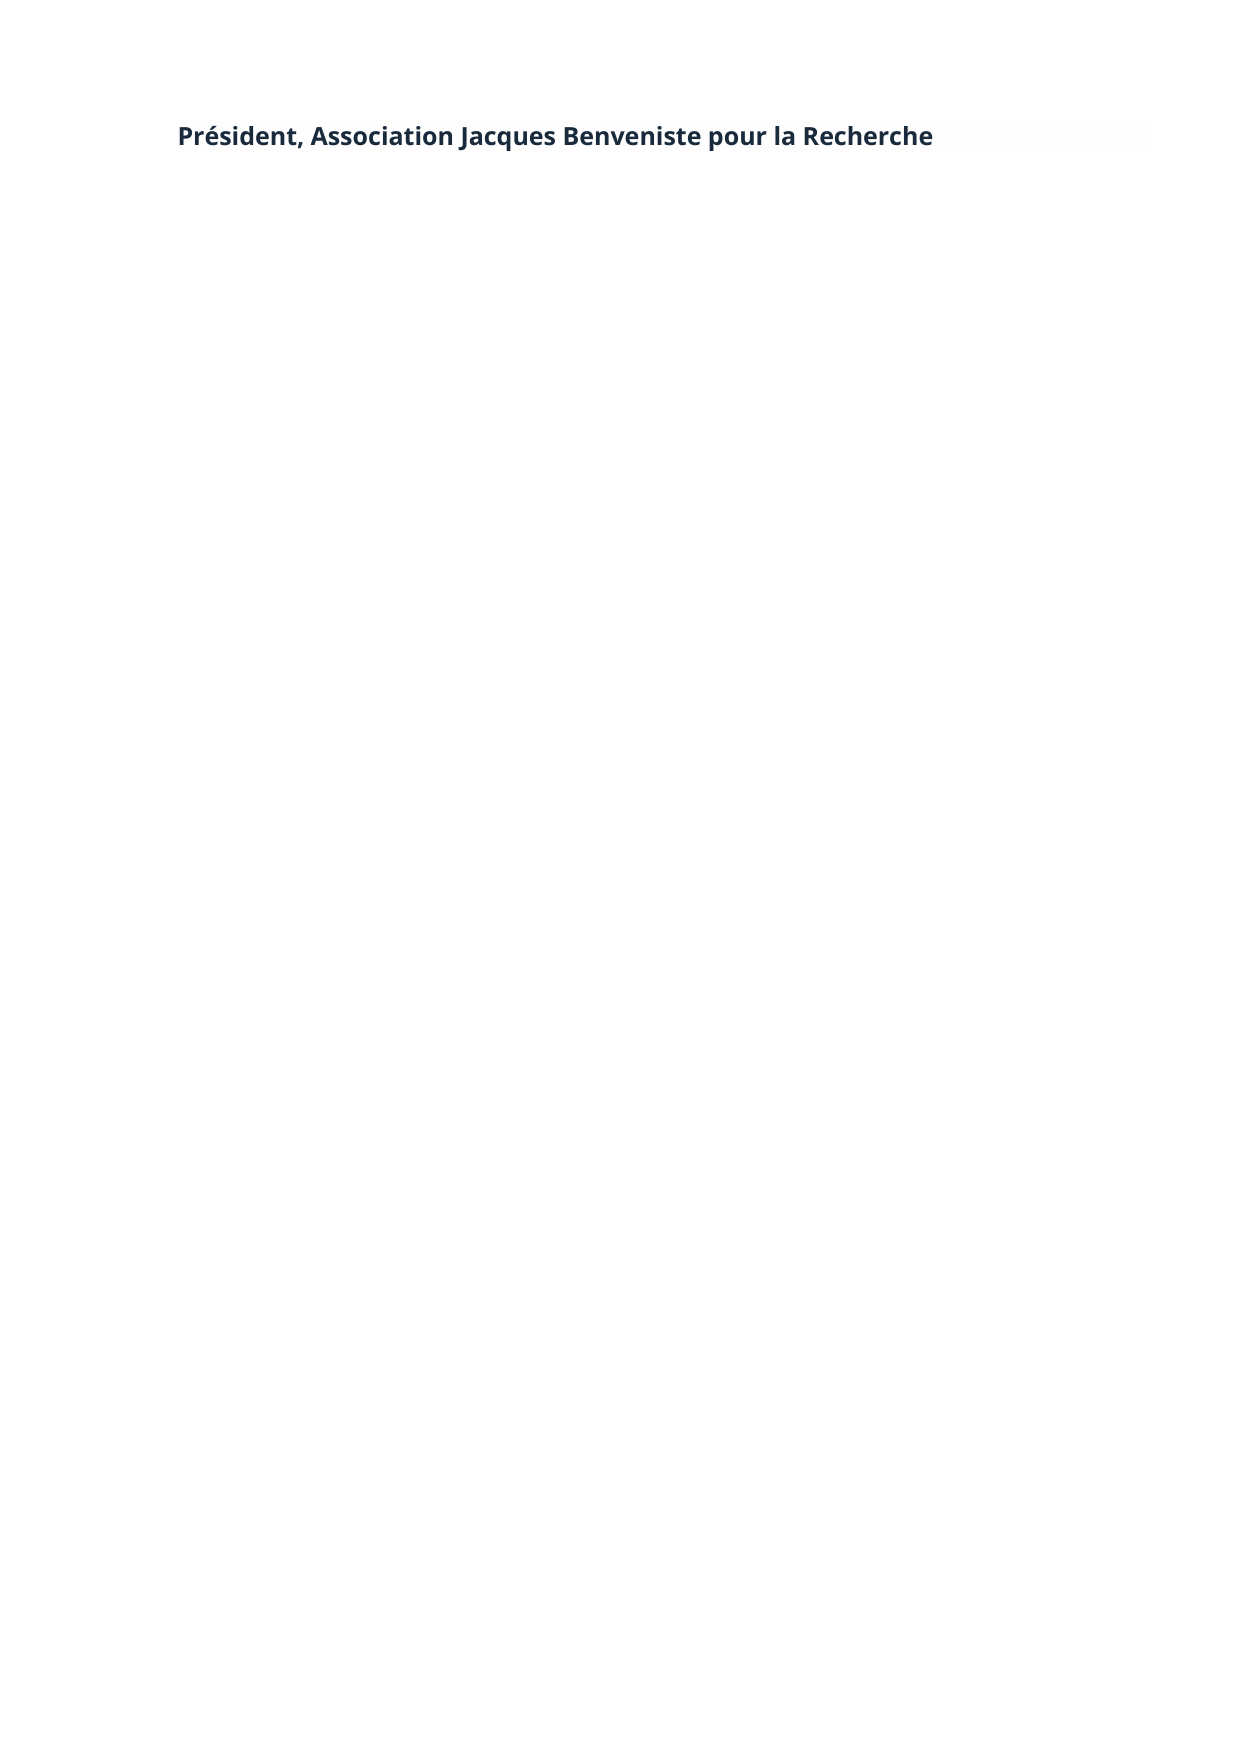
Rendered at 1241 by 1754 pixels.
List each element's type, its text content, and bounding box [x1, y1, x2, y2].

text Président, Association Jacques Benveniste pour la Recherche [177, 118, 1152, 152]
